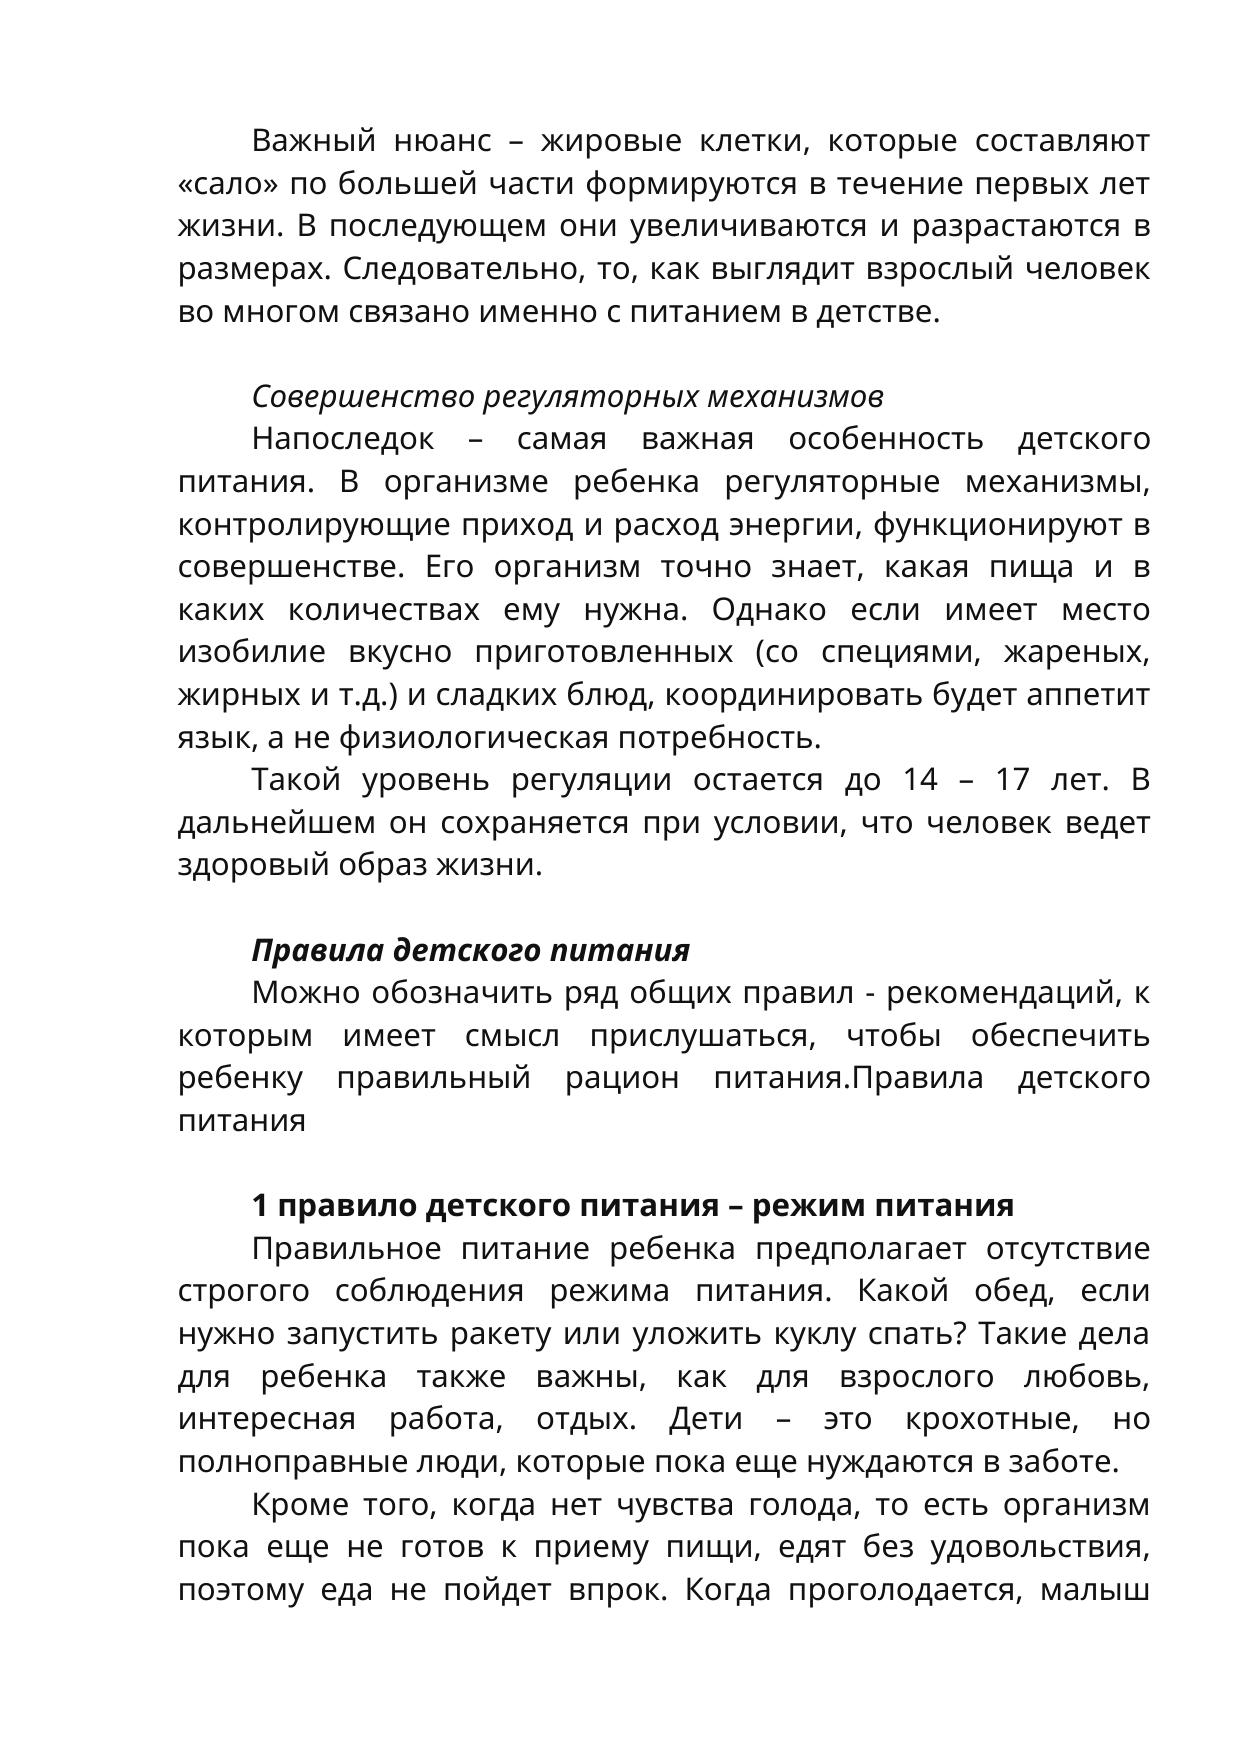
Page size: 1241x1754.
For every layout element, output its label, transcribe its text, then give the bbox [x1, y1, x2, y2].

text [177, 1481, 1152, 1609]
text 1 правило детского питания – режим питания [177, 1183, 1152, 1226]
text Важный нюанс – жировые клетки, которые составляют «сало» по большей части формируются в течение первых лет жизни. В последующем они увеличиваются и разрастаются в размерах. Следовательно, то, как выглядит взрослый человек во многом связано именно с питанием в детстве. [177, 118, 1152, 331]
text Правильное питание ребенка предполагает отсутствие строгого соблюдения режима питания. Какой обед, если нужно запустить ракету или уложить куклу спать? Такие дела для ребенка также важны, как для взрослого любовь, интересная работа, отдых. Дети – это крохотные, но полноправные люди, которые пока еще нуждаются в заботе. [177, 1226, 1152, 1481]
text Такой уровень регуляции остается до 14 – 17 лет. В дальнейшем он сохраняется при условии, что человек ведет здоровый образ жизни. [177, 757, 1152, 885]
text Можно обозначить ряд общих правил - рекомендаций, к которым имеет смысл прислушаться, чтобы обеспечить ребенку правильный рацион питания.Правила детского питания [177, 970, 1152, 1141]
text Напоследок – самая важная особенность детского питания. В организме ребенка регуляторные механизмы, контролирующие приход и расход энергии, функционируют в совершенстве. Его организм точно знает, какая пища и в каких количествах ему нужна. Однако если имеет место изобилие вкусно приготовленных (со специями, жареных, жирных и т.д.) и сладких блюд, координировать будет аппетит язык, а не физиологическая потребность. [177, 416, 1152, 757]
text Правила детского питания [177, 928, 1152, 970]
text Совершенство регуляторных механизмов [177, 374, 1152, 416]
